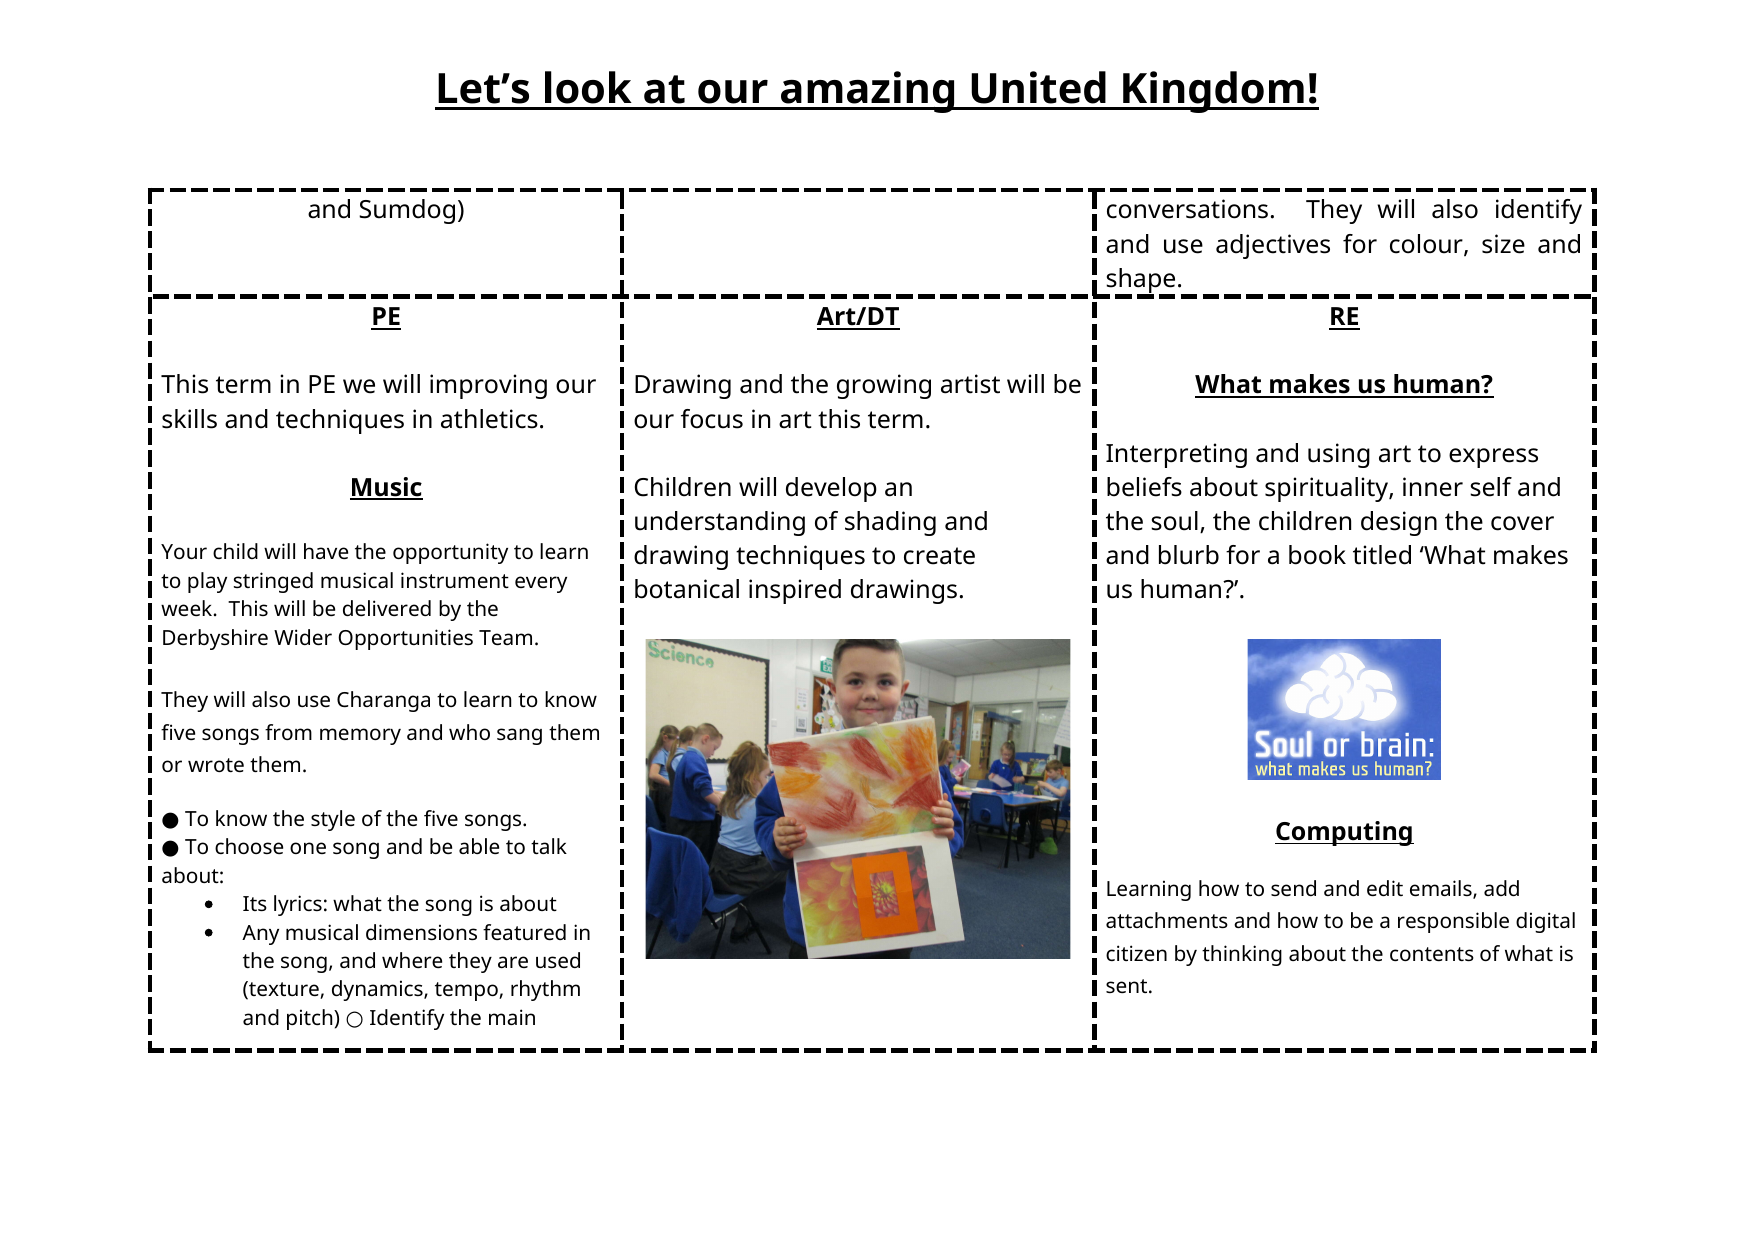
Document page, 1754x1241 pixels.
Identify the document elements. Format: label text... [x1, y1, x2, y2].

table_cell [622, 294, 1094, 1048]
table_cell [1094, 188, 1594, 294]
picture [645, 639, 1071, 959]
picture [1247, 639, 1441, 780]
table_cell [150, 294, 622, 1048]
